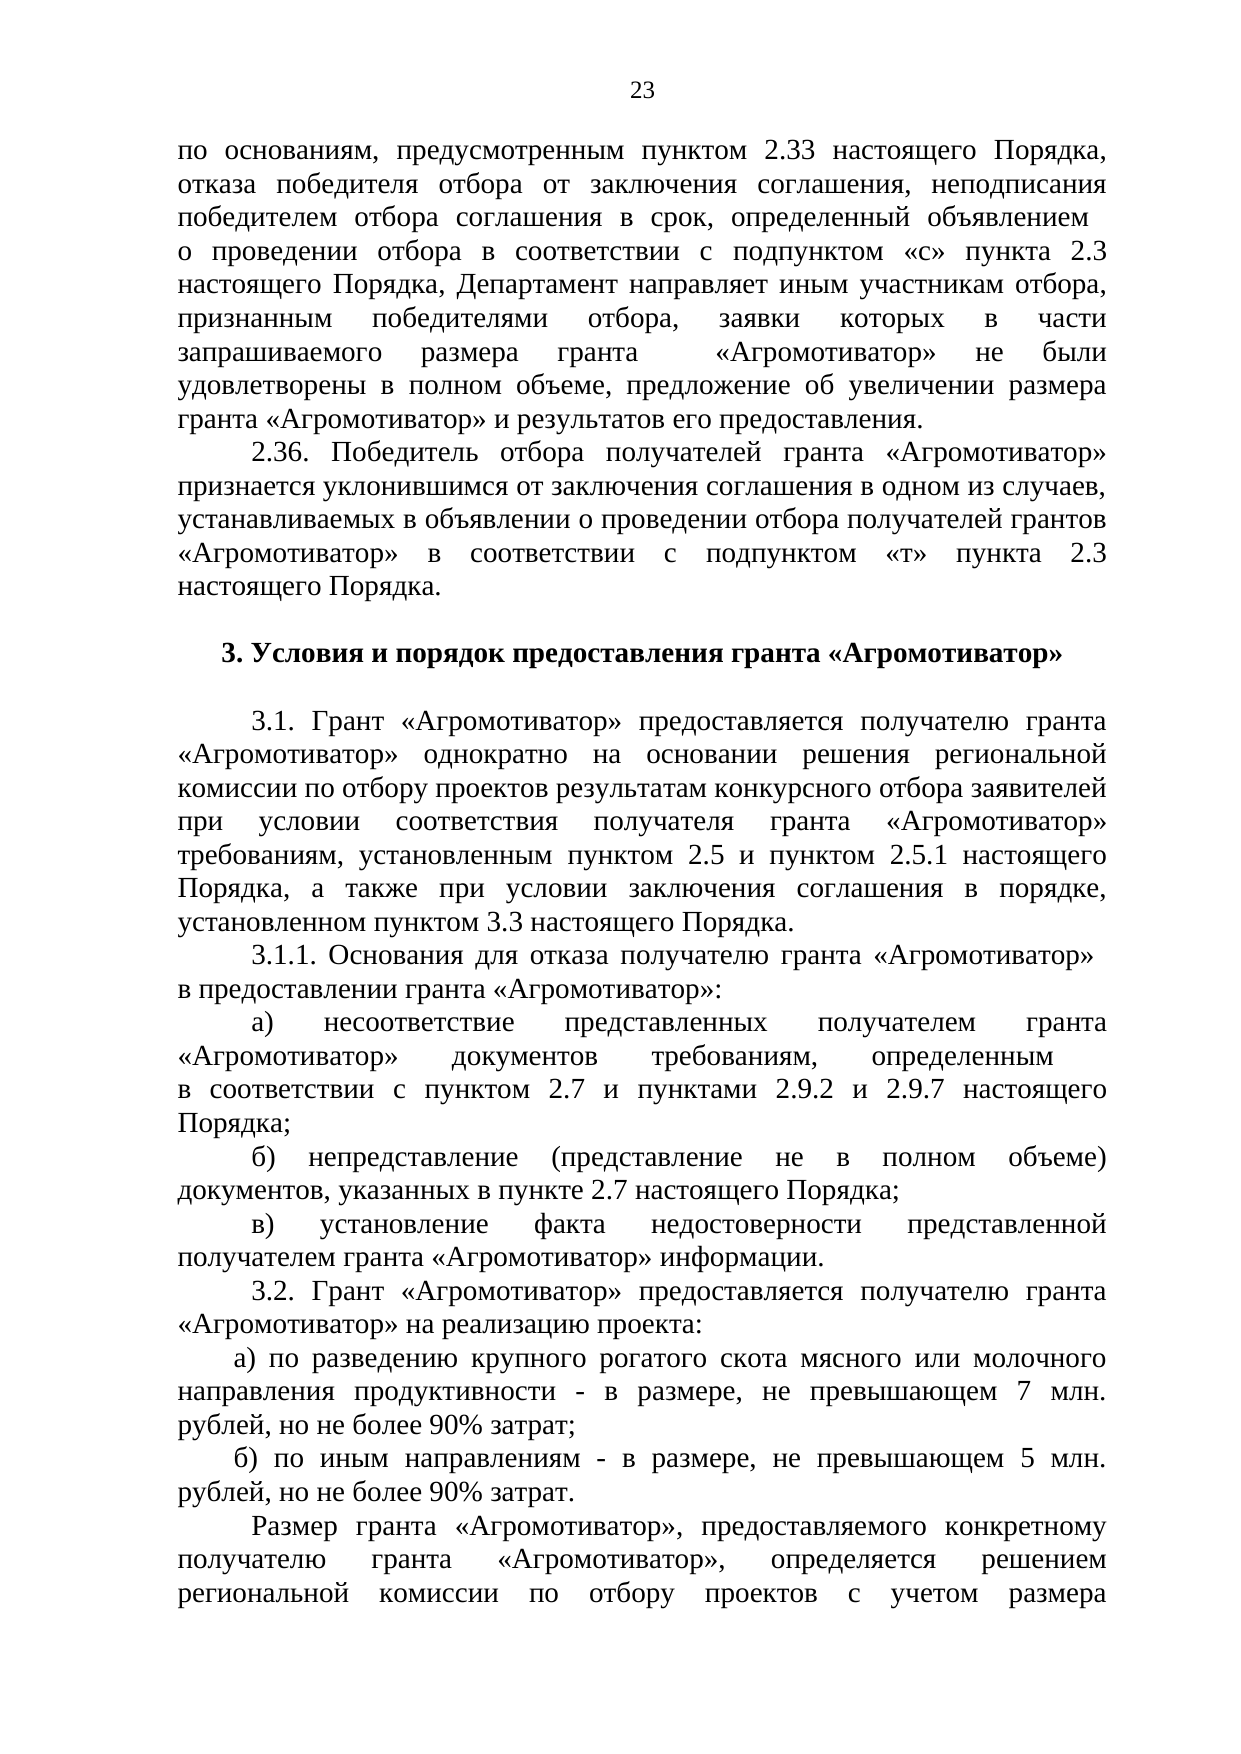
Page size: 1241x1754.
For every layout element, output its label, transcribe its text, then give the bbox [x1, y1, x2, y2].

text 3.1.1. Основания для отказа получателю гранта «Агромотиватор» в предоставлении гранта «Агромотиватор»: [177, 937, 1107, 1004]
text а) по разведению крупного рогатого скота мясного или молочного направления продуктивности - в размере, не превышающем 7 млн. рублей, но не более 90% затрат; [177, 1340, 1107, 1441]
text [177, 132, 1107, 434]
text 3.2. Грант «Агромотиватор» предоставляется получателю гранта «Агромотиватор» на реализацию проекта: [177, 1273, 1107, 1340]
text 3. Условия и порядок предоставления гранта «Агромотиватор» [177, 636, 1107, 669]
text б) по иным направлениям - в размере, не превышающем 5 млн. рублей, но не более 90% затрат. [177, 1441, 1107, 1508]
text 3.1. Грант «Агромотиватор» предоставляется получателю гранта «Агромотиватор» однократно на основании решения региональной комиссии по отбору проектов результатам конкурсного отбора заявителей при условии соответствия получателя гранта «Агромотиватор» требованиям, установленным пунктом 2.5 и пунктом 2.5.1 настоящего Порядка, а также при условии заключения соглашения в порядке, установленном пунктом 3.3 настоящего Порядка. [177, 703, 1107, 937]
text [177, 1508, 1107, 1608]
text в) установление факта недостоверности представленной получателем гранта «Агромотиватор» информации. [177, 1206, 1107, 1273]
text 2.36. Победитель отбора получателей гранта «Агромотиватор» признается уклонившимся от заключения соглашения в одном из случаев, устанавливаемых в объявлении о проведении отбора получателей грантов «Агромотиватор» в соответствии с подпунктом «т» пункта 2.3 настоящего Порядка. [177, 434, 1107, 602]
text б) непредставление (представление не в полном объеме) документов, указанных в пункте 2.7 настоящего Порядка; [177, 1139, 1107, 1206]
text а) несоответствие представленных получателем гранта «Агромотиватор» документов требованиям, определенным в соответствии с пунктом 2.7 и пунктами 2.9.2 и 2.9.7 настоящего Порядка; [177, 1004, 1107, 1139]
